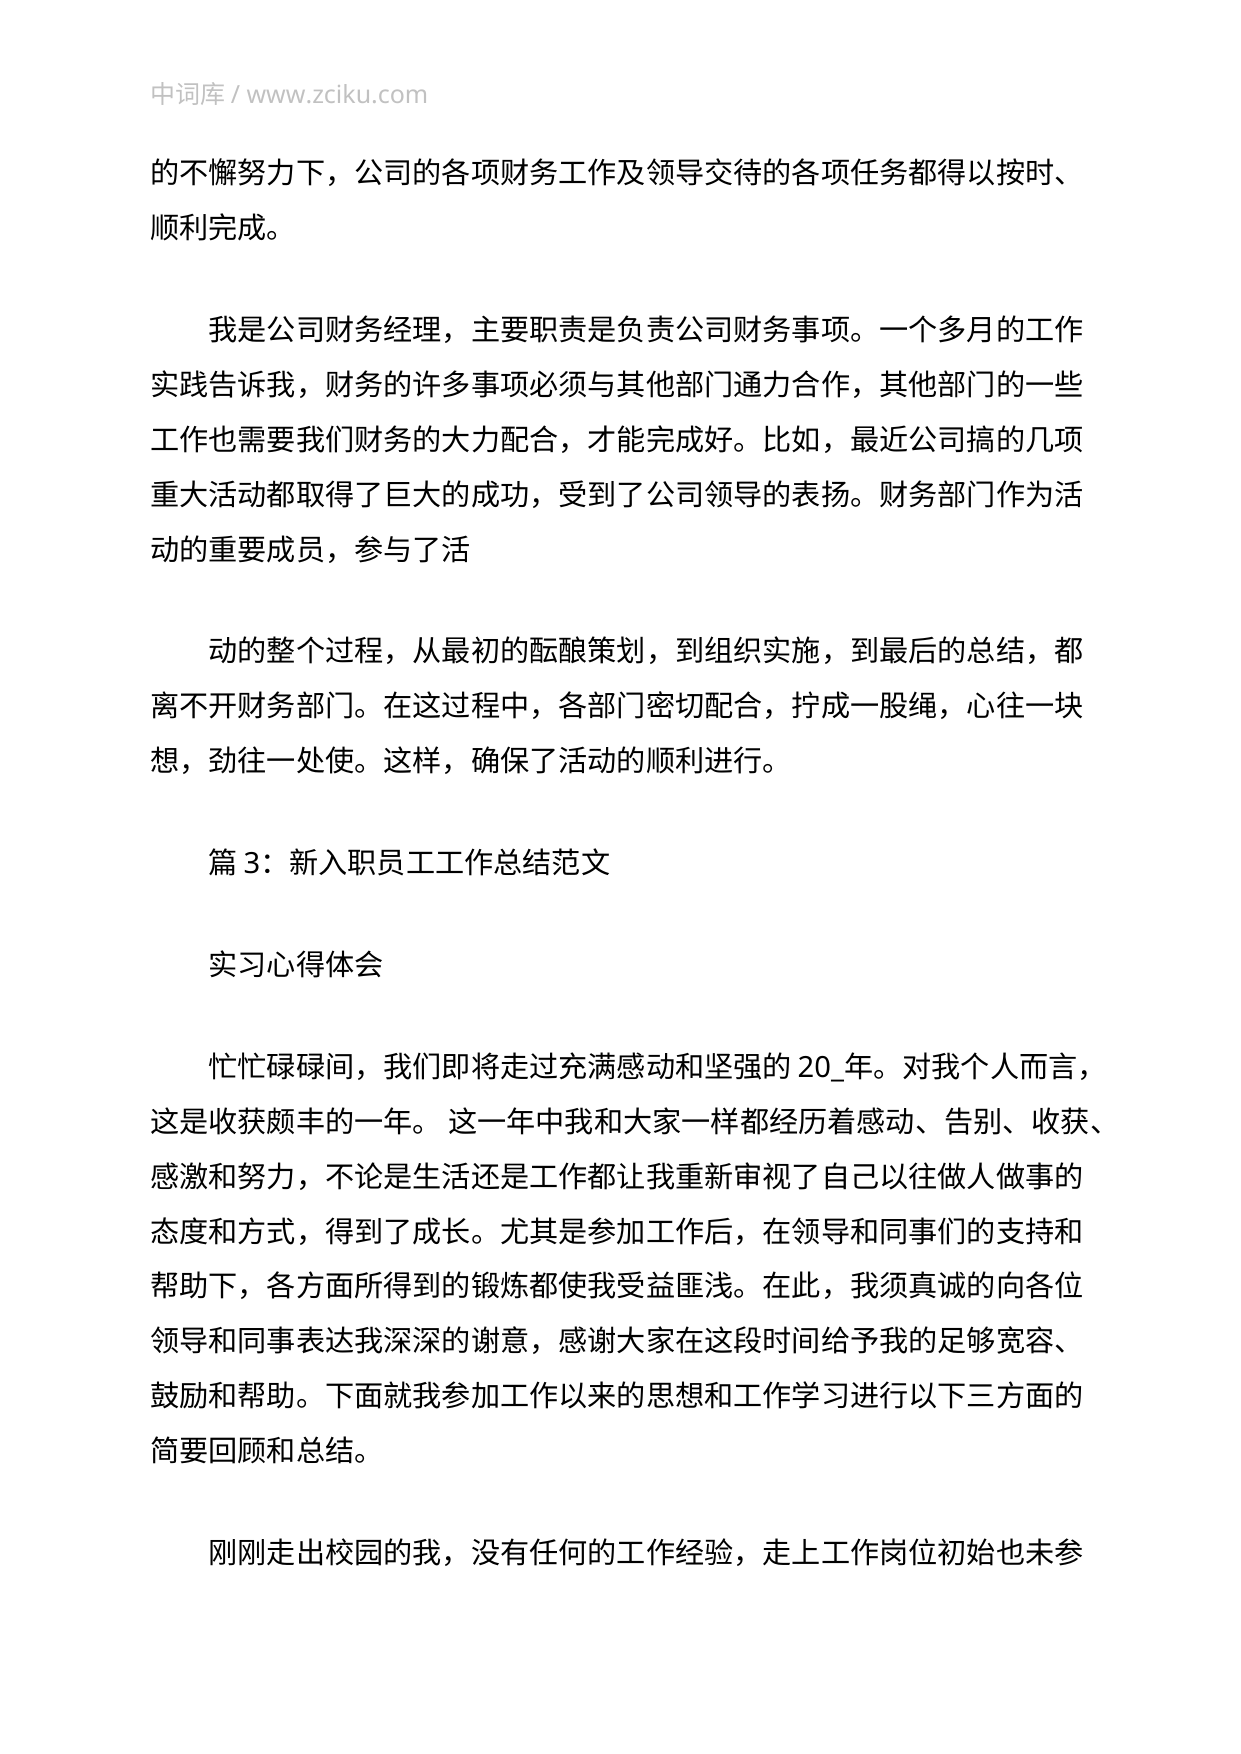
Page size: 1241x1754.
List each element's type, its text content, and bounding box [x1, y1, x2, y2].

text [150, 1529, 1090, 1572]
text 实习心得体会 [150, 942, 1090, 984]
text 篇3：新入职员工工作总结范文 [150, 839, 1090, 882]
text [150, 150, 1090, 247]
text 动的整个过程，从最初的酝酿策划，到组织实施，到最后的总结，都离不开财务部门。在这过程中，各部门密切配合，拧成一股绳，心往一块想，劲往一处使。这样，确保了活动的顺利进行。 [150, 628, 1090, 780]
text 我是公司财务经理，主要职责是负责公司财务事项。一个多月的工作实践告诉我，财务的许多事项必须与其他部门通力合作，其他部门的一些工作也需要我们财务的大力配合，才能完成好。比如，最近公司搞的几项重大活动都取得了巨大的成功，受到了公司领导的表扬。财务部门作为活动的重要成员，参与了活 [150, 307, 1090, 568]
text 忙忙碌碌间，我们即将走过充满感动和坚强的20_年。对我个人而言，这是收获颇丰的一年。 这一年中我和大家一样都经历着感动、告别、收获、感激和努力，不论是生活还是工作都让我重新审视了自己以往做人做事的态度和方式，得到了成长。尤其是参加工作后，在领导和同事们的支持和帮助下，各方面所得到的锻炼都使我受益匪浅。在此，我须真诚的向各位领导和同事表达我深深的谢意，感谢大家在这段时间给予我的足够宽容、鼓励和帮助。下面就我参加工作以来的思想和工作学习进行以下三方面的简要回顾和总结。 [150, 1043, 1090, 1470]
